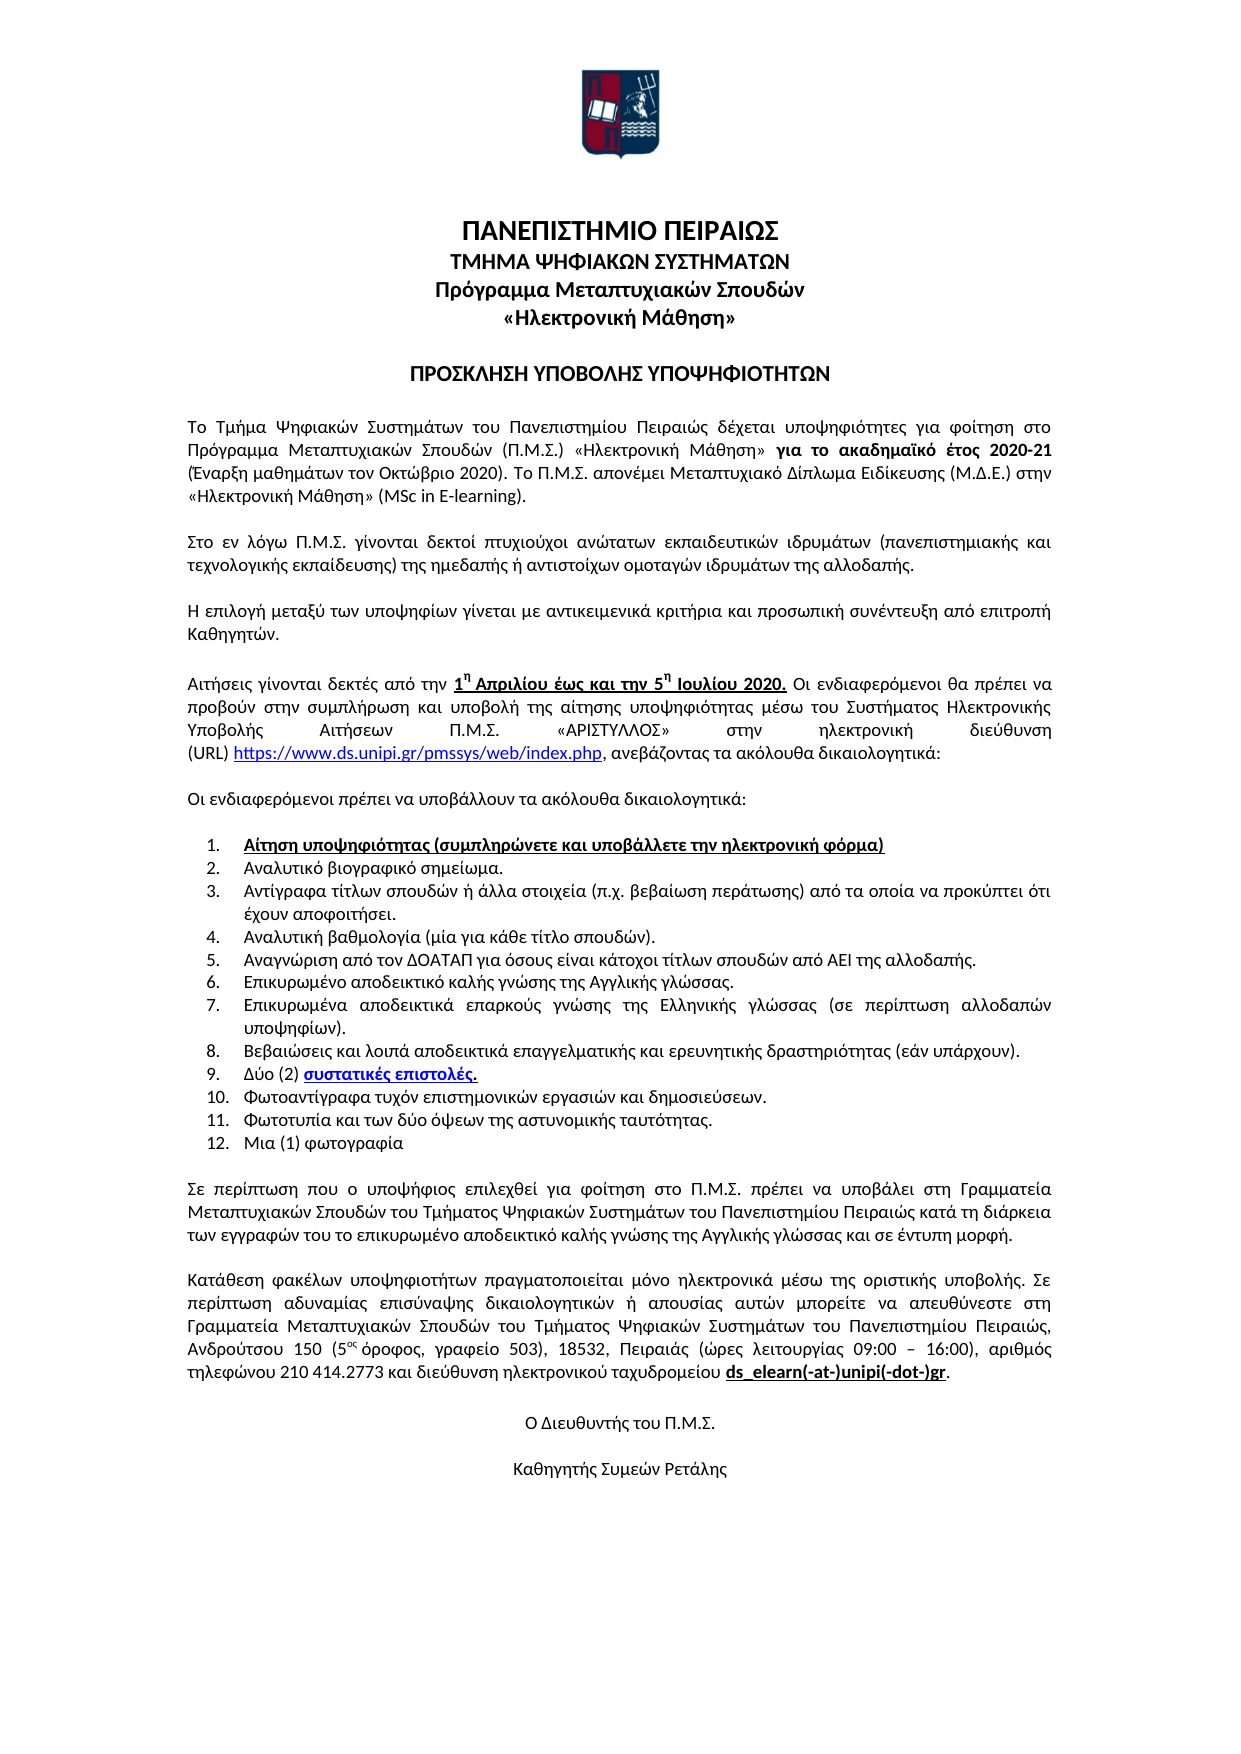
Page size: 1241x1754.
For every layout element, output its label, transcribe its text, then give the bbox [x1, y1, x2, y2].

text Κατάθεση φακέλων υποψηφιοτήτων πραγματοποιείται μόνο ηλεκτρονικά μέσω της οριστικής υποβολής. Σε περίπτωση αδυναμίας επισύναψης δικαιολογητικών ή απουσίας αυτών μπορείτε να απευθύνεστε στη Γραμματεία Μεταπτυχιακών Σπουδών του Τμήματος Ψηφιακών Συστημάτων του Πανεπιστημίου Πειραιώς, Ανδρούτσου 150 (5ος όροφος, γραφείο 503), 18532, Πειραιάς (ώρες λειτουργίας 09:00 – 16:00), αριθμός τηλεφώνου 210 414.2773 και διεύθυνση ηλεκτρονικού ταχυδρομείου ds_elearn(-at-)unipi(-dot-)gr. [187, 1268, 1053, 1383]
text Πρόγραμμα Μεταπτυχιακών Σπουδών [187, 275, 1053, 303]
text Η επιλογή μεταξύ των υποψηφίων γίνεται με αντικειμενικά κριτήρια και προσωπική συνέντευξη από επιτροπή Καθηγητών. [187, 599, 1053, 645]
text «Ηλεκτρονική Μάθηση» [187, 303, 1053, 331]
list Αναλυτική βαθμολογία (μία για κάθε τίτλο σπουδών). [206, 925, 1053, 948]
text O Διευθυντής του Π.Μ.Σ. [187, 1411, 1053, 1434]
text Το Τμήμα Ψηφιακών Συστημάτων του Πανεπιστημίου Πειραιώς δέχεται υποψηφιότητες για φοίτηση στο Πρόγραμμα Μεταπτυχιακών Σπουδών (Π.Μ.Σ.) «Ηλεκτρονική Μάθηση» για το ακαδημαϊκό έτος 2020-21 (Έναρξη μαθημάτων τον Οκτώβριο 2020). Το Π.Μ.Σ. απονέμει Μεταπτυχιακό Δίπλωμα Ειδίκευσης (Μ.Δ.Ε.) στην «Ηλεκτρονική Μάθηση» (MSc in E-learning). [187, 416, 1053, 507]
text ΠΡΟΣΚΛΗΣΗ ΥΠΟΒΟΛΗΣ ΥΠΟΨΗΦΙΟΤΗΤΩΝ [187, 359, 1053, 387]
list Φωτοτυπία και των δύο όψεων της αστυνομικής ταυτότητας. [206, 1108, 1053, 1131]
list Αναλυτικό βιογραφικό σημείωμα. [206, 856, 1053, 879]
list Επικυρωμένο αποδεικτικό καλής γνώσης της Αγγλικής γλώσσας. [206, 971, 1053, 993]
picture [580, 68, 661, 160]
text Στο εν λόγω Π.Μ.Σ. γίνονται δεκτοί πτυχιούχοι ανώτατων εκπαιδευτικών ιδρυμάτων (πανεπιστημιακής και τεχνολογικής εκπαίδευσης) της ημεδαπής ή αντιστοίχων ομοταγών ιδρυμάτων της αλλοδαπής. [187, 530, 1053, 576]
list Αναγνώριση από τον ΔΟΑΤΑΠ για όσους είναι κάτοχοι τίτλων σπουδών από ΑΕΙ της αλλοδαπής. [206, 948, 1053, 971]
list Βεβαιώσεις και λοιπά αποδεικτικά επαγγελματικής και ερευνητικής δραστηριότητας (εάν υπάρχουν). [206, 1039, 1053, 1062]
text Αιτήσεις γίνονται δεκτές από την 1η Απριλίου έως και την 5η Ιουλίου 2020. Οι ενδιαφερόμενοι θα πρέπει να προβούν στην συμπλήρωση και υποβολή της αίτησης υποψηφιότητας μέσω του Συστήματος Ηλεκτρονικής Υποβολής Αιτήσεων Π.Μ.Σ. «ΑΡΙΣΤΥΛΛΟΣ» στην ηλεκτρονική διεύθυνση (URL) https://www.ds.unipi.gr/pmssys/web/index.php, ανεβάζοντας τα ακόλουθα δικαιολογητικά: [187, 668, 1053, 764]
list Δύο (2) συστατικές επιστολές. [206, 1062, 1053, 1085]
text ΠΑΝΕΠΙΣΤΗΜΙΟ ΠΕΙΡΑΙΩΣ [187, 212, 1053, 247]
text Οι ενδιαφερόμενοι πρέπει να υποβάλλουν τα ακόλουθα δικαιολογητικά: [187, 787, 1053, 810]
list Μια (1) φωτογραφία [206, 1131, 1053, 1154]
list Αντίγραφα τίτλων σπουδών ή άλλα στοιχεία (π.χ. βεβαίωση περάτωσης) από τα οποία να προκύπτει ότι έχουν αποφοιτήσει. [206, 879, 1053, 925]
text ΤΜΗΜΑ ΨΗΦΙΑΚΩΝ ΣΥΣΤΗΜΑΤΩΝ [187, 247, 1053, 275]
text Σε περίπτωση που ο υποψήφιος επιλεχθεί για φοίτηση στο Π.Μ.Σ. πρέπει να υποβάλει στη Γραμματεία Μεταπτυχιακών Σπουδών του Τμήματος Ψηφιακών Συστημάτων του Πανεπιστημίου Πειραιώς κατά τη διάρκεια των εγγραφών του το επικυρωμένο αποδεικτικό καλής γνώσης της Αγγλικής γλώσσας και σε έντυπη μορφή. [187, 1177, 1053, 1246]
list Αίτηση υποψηφιότητας (συμπληρώνετε και υποβάλλετε την ηλεκτρονική φόρμα) [206, 833, 1053, 856]
list Επικυρωμένα αποδεικτικά επαρκούς γνώσης της Ελληνικής γλώσσας (σε περίπτωση αλλοδαπών υποψηφίων). [206, 993, 1053, 1039]
text Καθηγητής Συμεών Ρετάλης [187, 1457, 1053, 1480]
list Φωτοαντίγραφα τυχόν επιστημονικών εργασιών και δημοσιεύσεων. [206, 1085, 1053, 1108]
